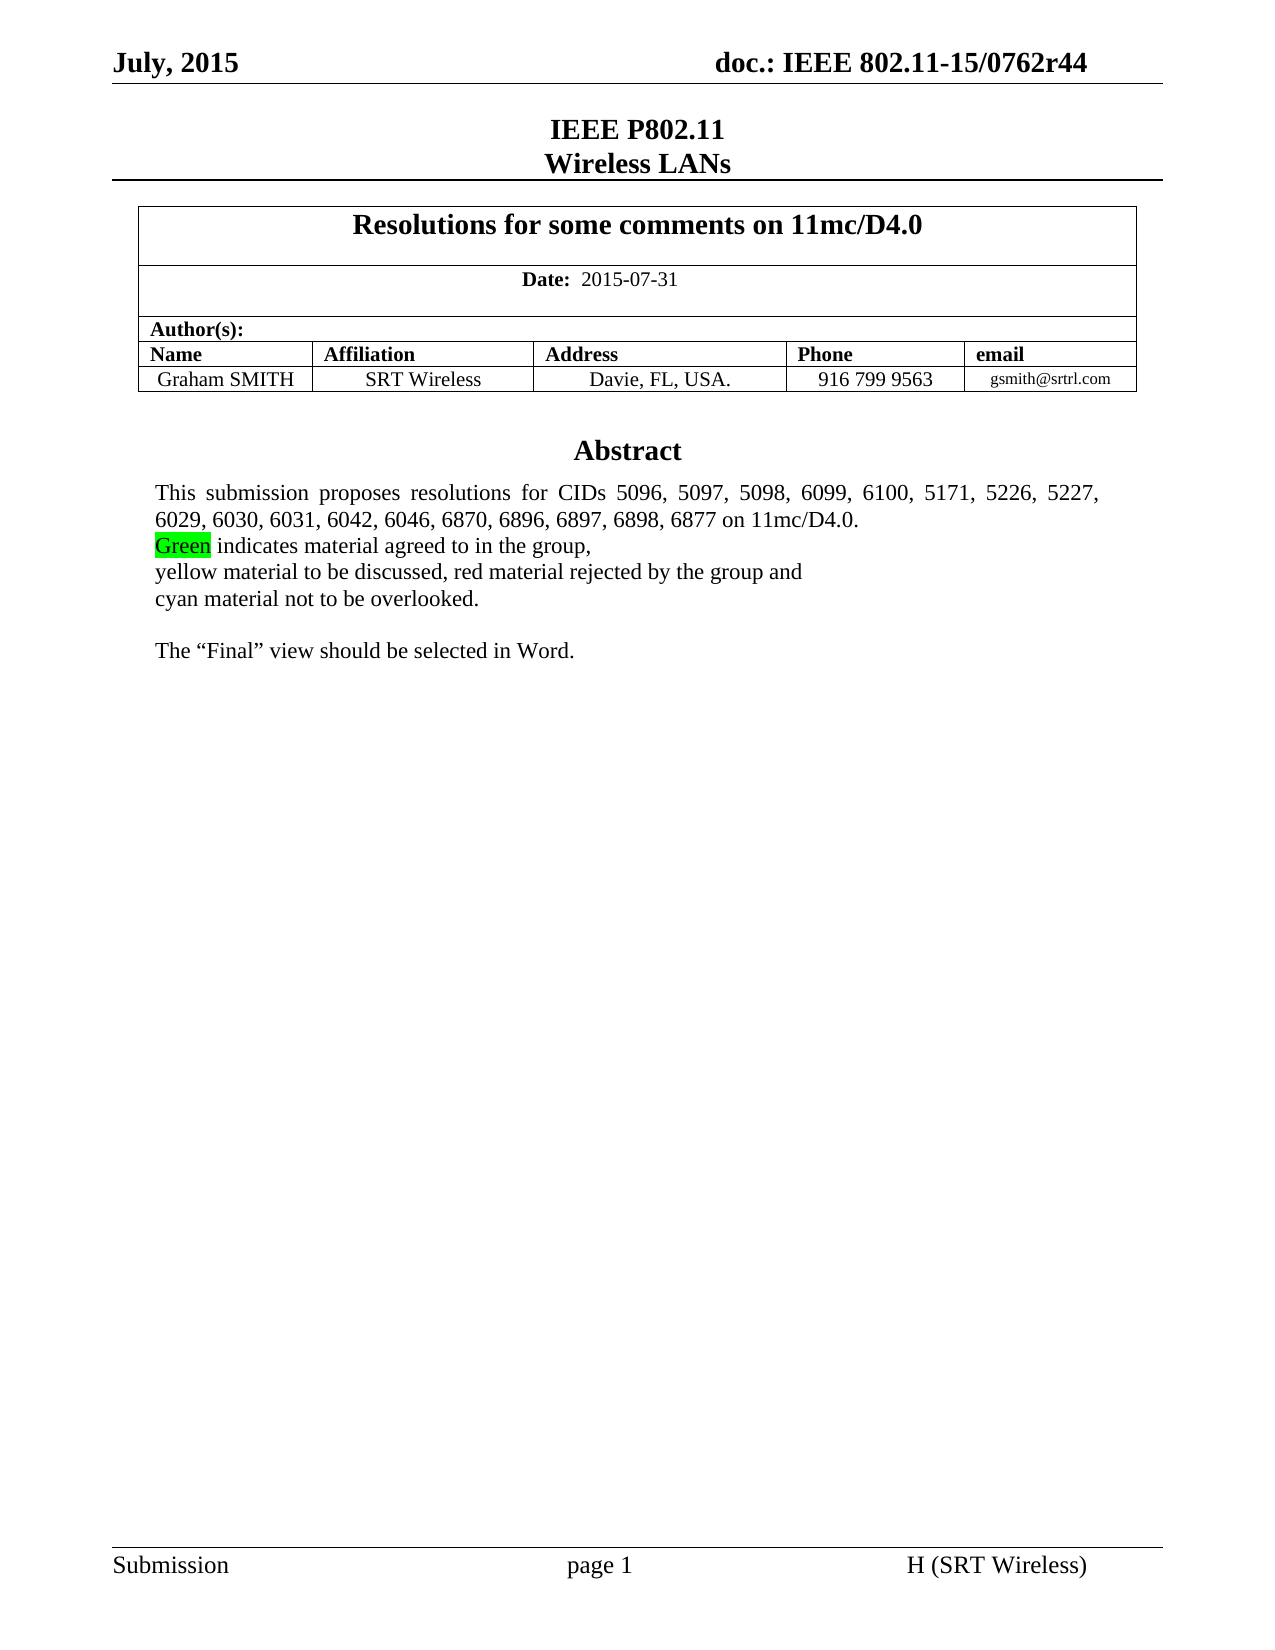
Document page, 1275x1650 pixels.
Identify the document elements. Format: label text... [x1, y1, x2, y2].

table_cell gsmith@srtrl.com [965, 367, 1136, 391]
table_header Resolutions for some comments on 11mc/D4.0 [139, 207, 1136, 265]
table_cell Date: 2015-07-31 [139, 266, 1136, 316]
table_cell Graham SMITH [139, 367, 312, 391]
table_cell Davie, FL, USA. [534, 367, 786, 391]
table_cell Name [139, 342, 312, 366]
table_cell Phone [787, 342, 964, 366]
table_cell SRT Wireless [313, 367, 533, 391]
text IEEE P802.11 Wireless LANs [112, 112, 1163, 179]
table_cell Affiliation [313, 342, 533, 366]
table_cell 916 799 9563 [787, 367, 964, 391]
table_cell email [965, 342, 1136, 366]
table_cell Address [534, 342, 786, 366]
table_cell Author(s): [139, 317, 1136, 341]
